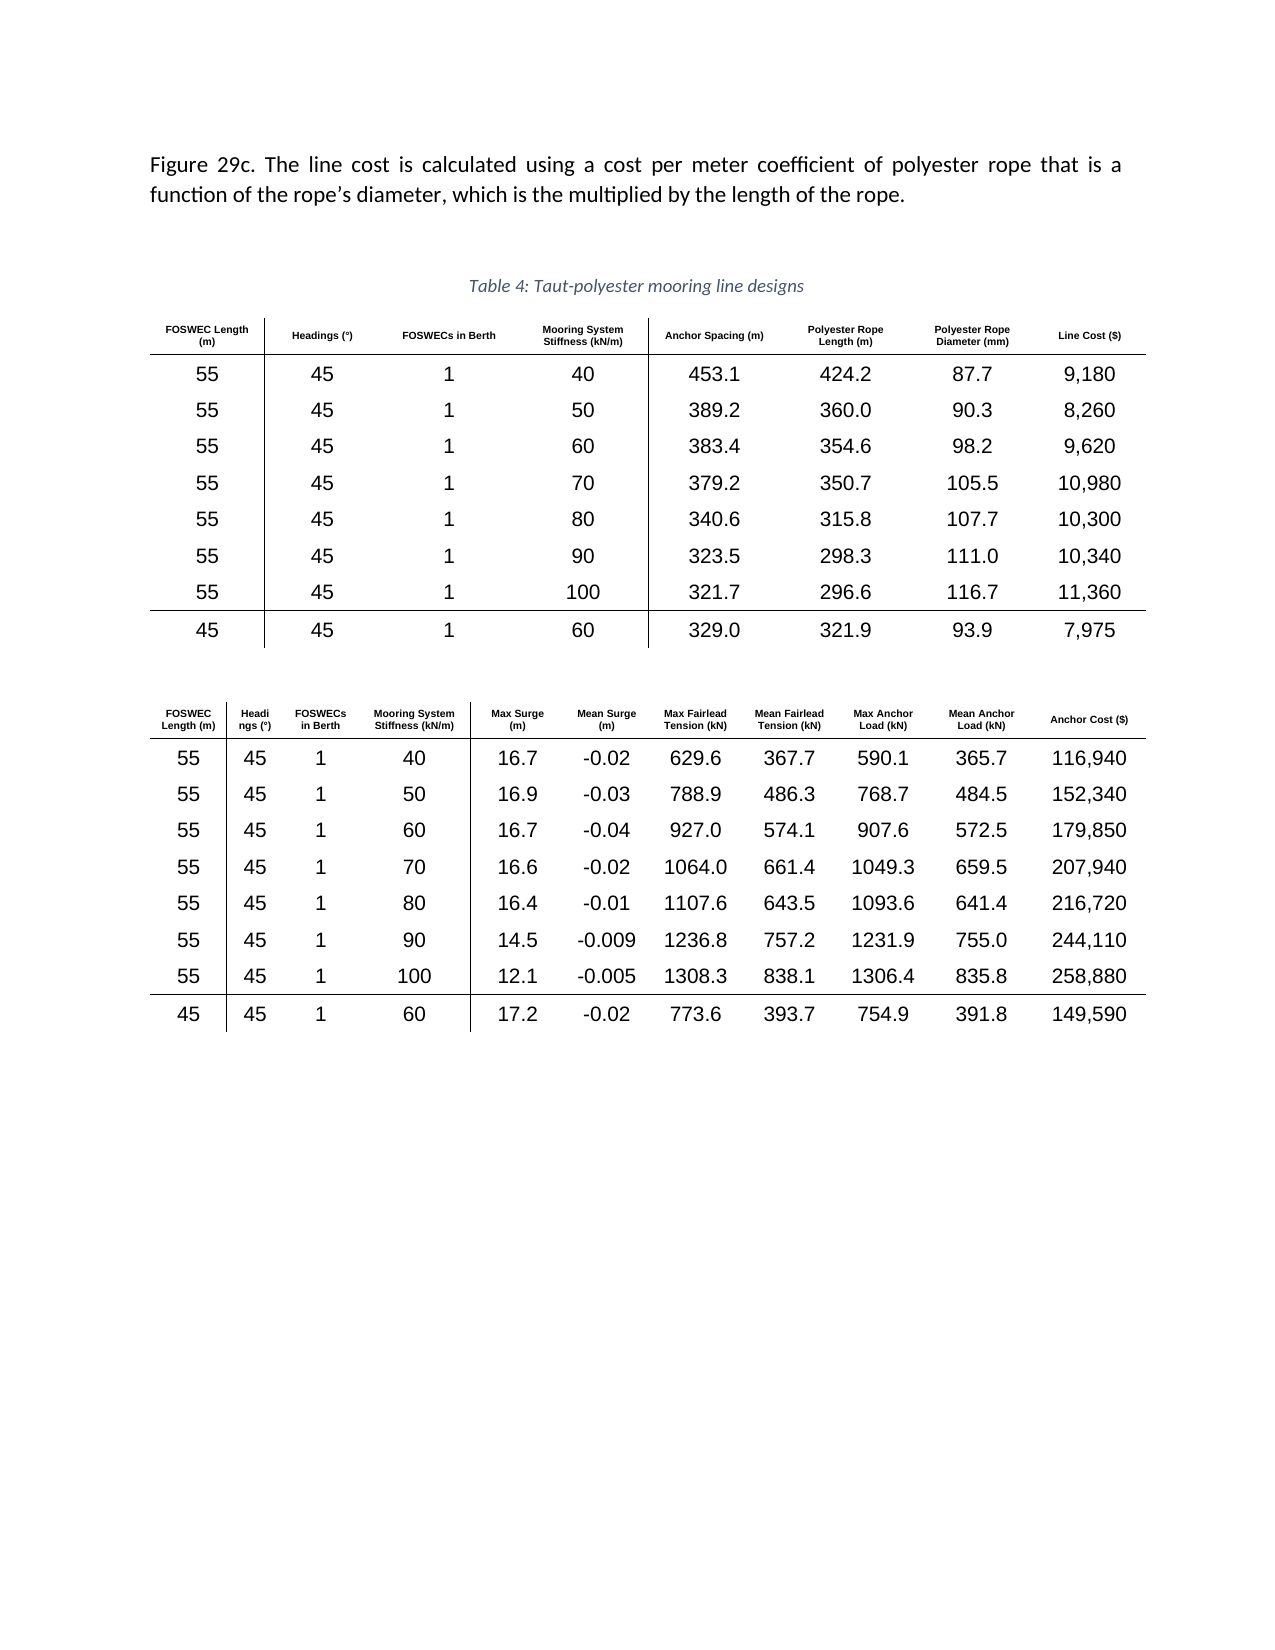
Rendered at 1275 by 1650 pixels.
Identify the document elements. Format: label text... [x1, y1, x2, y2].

table_header Headings (°) [265, 318, 380, 354]
table_cell 55 [150, 921, 226, 958]
table_header Mooring System Stiffness (kN/m) [518, 318, 648, 354]
table_cell 87.7 [911, 355, 1033, 392]
table_cell 11,360 [1034, 574, 1146, 610]
table_cell 641.4 [930, 885, 1033, 921]
table_cell 1 [380, 501, 517, 537]
table_cell 1 [283, 885, 358, 921]
table_cell 296.6 [780, 574, 911, 610]
table_cell 340.6 [649, 501, 780, 537]
table_cell 424.2 [780, 355, 911, 392]
table_cell 55 [150, 574, 264, 610]
table_cell 1 [380, 538, 517, 574]
table_cell 50 [518, 392, 648, 428]
table_cell 10,980 [1034, 465, 1146, 501]
table_cell -0.02 [564, 739, 649, 776]
table_cell 258,880 [1033, 958, 1146, 994]
table_cell 391.8 [930, 995, 1033, 1032]
table_cell 365.7 [930, 739, 1033, 776]
table_cell 10,340 [1034, 538, 1146, 574]
table_cell 45 [265, 465, 380, 501]
table_header Line Cost ($) [1034, 318, 1146, 354]
table_cell 45 [227, 849, 283, 885]
table_cell 379.2 [649, 465, 780, 501]
table_cell 80 [358, 885, 470, 921]
table_cell 45 [227, 995, 283, 1032]
table_cell 754.9 [836, 995, 930, 1032]
table_cell 100 [518, 574, 648, 610]
table_cell 80 [518, 501, 648, 537]
table_cell 45 [227, 812, 283, 848]
table_header Anchor Spacing (m) [649, 318, 780, 354]
table_cell 1 [283, 849, 358, 885]
table_cell 16.7 [471, 739, 564, 776]
table_cell 45 [227, 776, 283, 812]
table_header FOSWECs in Berth [380, 318, 517, 354]
table_cell 12.1 [471, 958, 564, 994]
table_cell 590.1 [836, 739, 930, 776]
table_cell 1 [283, 958, 358, 994]
table_cell 45 [265, 501, 380, 537]
table_header Mean Fairlead Tension (kN) [743, 702, 836, 738]
table_cell 60 [358, 812, 470, 848]
table_cell 55 [150, 392, 264, 428]
table_cell 45 [150, 995, 226, 1032]
table_cell 643.5 [743, 885, 836, 921]
table_cell 661.4 [743, 849, 836, 885]
table_cell 9,180 [1034, 355, 1146, 392]
table_cell 45 [265, 574, 380, 610]
table_header Max Anchor Load (kN) [836, 702, 930, 738]
table_cell 60 [358, 995, 470, 1032]
table_cell 45 [265, 392, 380, 428]
table_cell 1306.4 [836, 958, 930, 994]
table_cell 1 [283, 739, 358, 776]
table_cell 1 [380, 355, 517, 392]
table_cell -0.009 [564, 921, 649, 958]
table_header Mean Anchor Load (kN) [930, 702, 1033, 738]
table_cell 60 [518, 611, 648, 648]
table_cell 90 [518, 538, 648, 574]
table_cell 107.7 [911, 501, 1033, 537]
table_cell 7,975 [1034, 611, 1146, 648]
table_cell 354.6 [780, 428, 911, 464]
table_cell 9,620 [1034, 428, 1146, 464]
table_cell 1 [380, 392, 517, 428]
table_cell 55 [150, 355, 264, 392]
table_header FOSWEC Length (m) [150, 702, 226, 738]
table_cell 1 [380, 611, 517, 648]
table_cell 773.6 [649, 995, 742, 1032]
table_cell 105.5 [911, 465, 1033, 501]
table_cell 572.5 [930, 812, 1033, 848]
table_header Anchor Cost ($) [1033, 702, 1146, 738]
table_cell 1107.6 [649, 885, 742, 921]
table_cell 14.5 [471, 921, 564, 958]
table_cell 207,940 [1033, 849, 1146, 885]
table_cell 40 [358, 739, 470, 776]
table_cell 1236.8 [649, 921, 742, 958]
table_header Polyester Rope Diameter (mm) [911, 318, 1033, 354]
table_cell 453.1 [649, 355, 780, 392]
table_cell 111.0 [911, 538, 1033, 574]
table_cell 8,260 [1034, 392, 1146, 428]
table_cell 10,300 [1034, 501, 1146, 537]
table_cell -0.04 [564, 812, 649, 848]
table_cell 1093.6 [836, 885, 930, 921]
table_header Headings (°) [227, 702, 283, 738]
table_cell 16.9 [471, 776, 564, 812]
table_cell 1 [380, 465, 517, 501]
table_cell 835.8 [930, 958, 1033, 994]
table_cell 149,590 [1033, 995, 1146, 1032]
table_cell 383.4 [649, 428, 780, 464]
table_cell 788.9 [649, 776, 742, 812]
table_cell 216,720 [1033, 885, 1146, 921]
table_cell 55 [150, 465, 264, 501]
table_cell 98.2 [911, 428, 1033, 464]
table_cell 93.9 [911, 611, 1033, 648]
table_cell 323.5 [649, 538, 780, 574]
table_cell 659.5 [930, 849, 1033, 885]
table_cell 298.3 [780, 538, 911, 574]
table_cell 45 [265, 355, 380, 392]
table_cell 1 [283, 995, 358, 1032]
table_cell 55 [150, 776, 226, 812]
table_cell -0.02 [564, 995, 649, 1032]
table_cell 350.7 [780, 465, 911, 501]
table_cell 389.2 [649, 392, 780, 428]
table_cell 360.0 [780, 392, 911, 428]
table_cell 1231.9 [836, 921, 930, 958]
table_cell 55 [150, 501, 264, 537]
table_cell 484.5 [930, 776, 1033, 812]
table_cell 40 [518, 355, 648, 392]
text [150, 150, 1125, 208]
table_cell 367.7 [743, 739, 836, 776]
table_cell 55 [150, 885, 226, 921]
table_cell 116,940 [1033, 739, 1146, 776]
table_cell 55 [150, 428, 264, 464]
table_cell 755.0 [930, 921, 1033, 958]
table_cell 90 [358, 921, 470, 958]
table_cell 629.6 [649, 739, 742, 776]
table_cell 321.9 [780, 611, 911, 648]
table_cell 152,340 [1033, 776, 1146, 812]
table_cell 1 [380, 574, 517, 610]
table_cell 45 [265, 611, 380, 648]
table_cell 1 [283, 812, 358, 848]
table_cell 45 [227, 958, 283, 994]
table_cell 55 [150, 538, 264, 574]
table_cell 768.7 [836, 776, 930, 812]
table_cell 116.7 [911, 574, 1033, 610]
table_cell 45 [227, 885, 283, 921]
table_cell 1308.3 [649, 958, 742, 994]
table_cell 100 [358, 958, 470, 994]
table_header Mean Surge (m) [564, 702, 649, 738]
text Table 4: Taut-polyester mooring line designs [150, 274, 1125, 297]
table_header FOSWEC Length (m) [150, 318, 264, 354]
table_cell 45 [265, 428, 380, 464]
table_cell 244,110 [1033, 921, 1146, 958]
table_cell 55 [150, 812, 226, 848]
table_header Max Surge (m) [471, 702, 564, 738]
table_cell 907.6 [836, 812, 930, 848]
table_cell 315.8 [780, 501, 911, 537]
table_cell 757.2 [743, 921, 836, 958]
table_cell 17.2 [471, 995, 564, 1032]
table_cell 393.7 [743, 995, 836, 1032]
table_cell 70 [358, 849, 470, 885]
table_cell 838.1 [743, 958, 836, 994]
table_cell 1 [283, 776, 358, 812]
table_cell 16.6 [471, 849, 564, 885]
table_cell 50 [358, 776, 470, 812]
table_cell 45 [150, 611, 264, 648]
table_cell 1049.3 [836, 849, 930, 885]
table_header Max Fairlead Tension (kN) [649, 702, 742, 738]
table_cell 55 [150, 849, 226, 885]
table_cell 45 [227, 921, 283, 958]
table_cell 1064.0 [649, 849, 742, 885]
table_cell 16.4 [471, 885, 564, 921]
table_cell 486.3 [743, 776, 836, 812]
table_header Polyester Rope Length (m) [780, 318, 911, 354]
table_cell 574.1 [743, 812, 836, 848]
table_cell 70 [518, 465, 648, 501]
table_cell 1 [283, 921, 358, 958]
table_cell 60 [518, 428, 648, 464]
table_cell 55 [150, 958, 226, 994]
table_cell 1 [380, 428, 517, 464]
table_cell -0.01 [564, 885, 649, 921]
table_cell 927.0 [649, 812, 742, 848]
table_cell 16.7 [471, 812, 564, 848]
table_cell 45 [227, 739, 283, 776]
table_cell 329.0 [649, 611, 780, 648]
table_header Mooring System Stiffness (kN/m) [358, 702, 470, 738]
table_cell -0.03 [564, 776, 649, 812]
table_cell -0.005 [564, 958, 649, 994]
table_cell 55 [150, 739, 226, 776]
table_cell 179,850 [1033, 812, 1146, 848]
table_header FOSWECs in Berth [283, 702, 358, 738]
table_cell 90.3 [911, 392, 1033, 428]
table_cell -0.02 [564, 849, 649, 885]
table_cell 45 [265, 538, 380, 574]
table_cell 321.7 [649, 574, 780, 610]
